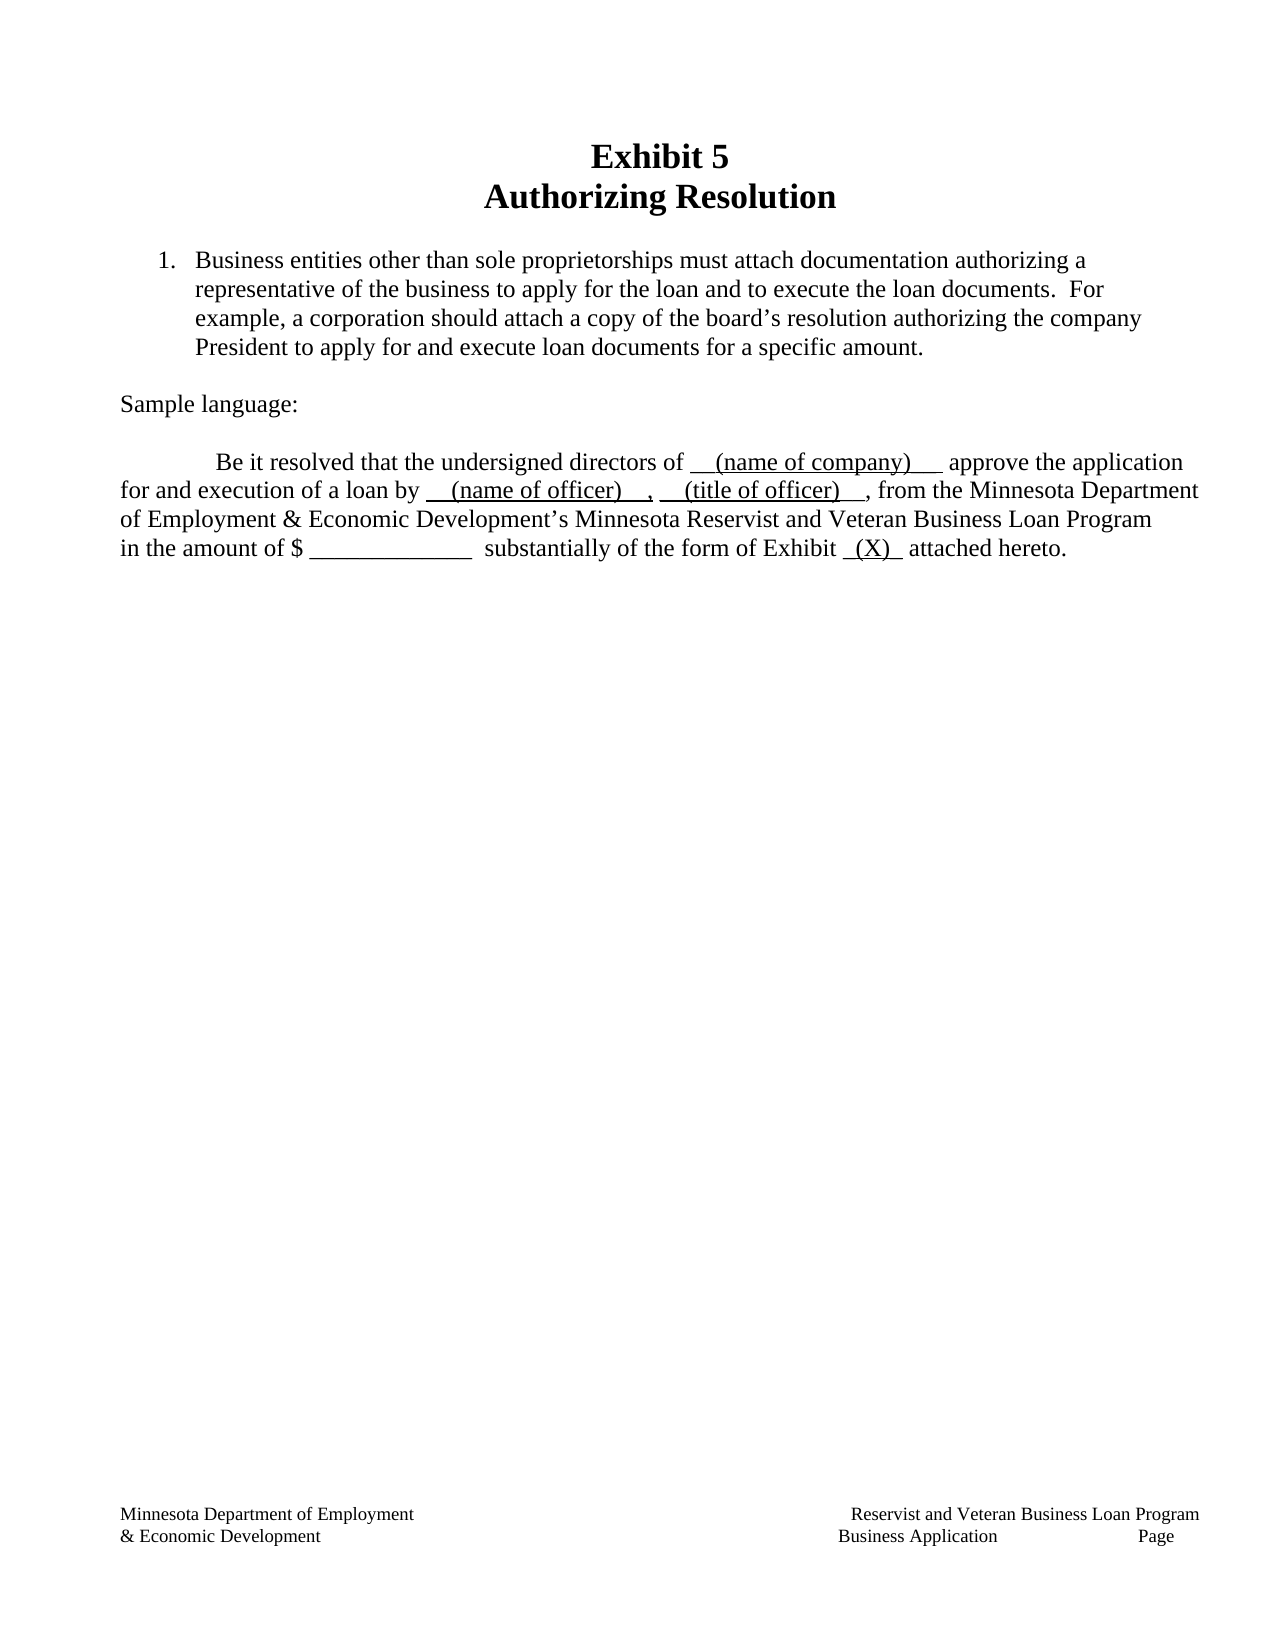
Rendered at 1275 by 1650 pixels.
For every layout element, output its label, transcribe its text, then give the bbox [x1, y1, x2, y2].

text in the amount of $ _____________ substantially of the form of Exhibit _(X)_ attached hereto. [120, 533, 1200, 562]
text Sample language: [120, 389, 1200, 418]
list Business entities other than sole proprietorships must attach documentation authorizing a representative of the business to apply for the loan and to execute the loan documents. For example, a corporation should attach a copy of the board’s resolution authorizing the company President to apply for and execute loan documents for a specific amount. [157, 245, 1200, 360]
text Be it resolved that the undersigned directors of __(name of company)__ approve the application for and execution of a loan by __(name of officer)__, __(title of officer)__, from the Minnesota Department of Employment & Economic Development’s Minnesota Reservist and Veteran Business Loan Program [120, 447, 1200, 533]
text Authorizing Resolution [120, 176, 1200, 217]
text Exhibit 5 [120, 135, 1200, 176]
